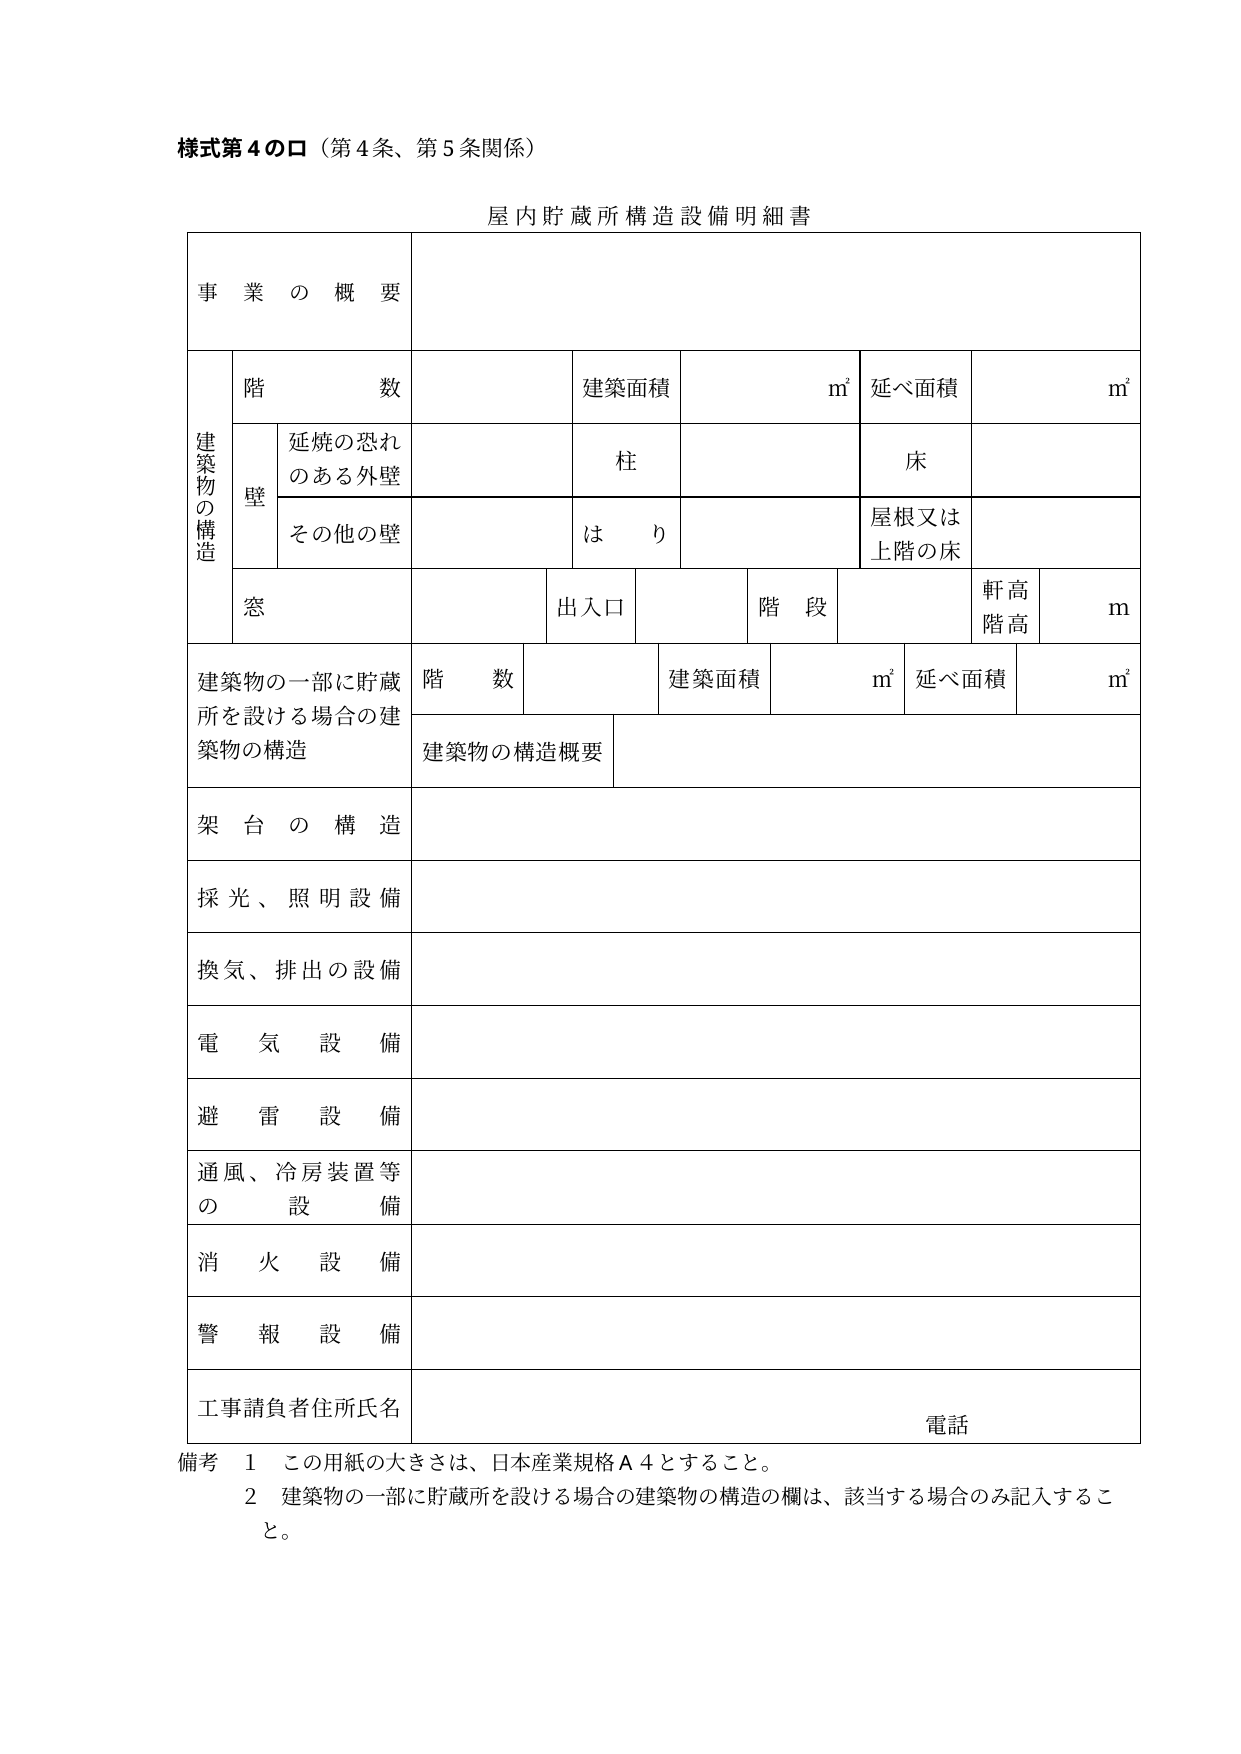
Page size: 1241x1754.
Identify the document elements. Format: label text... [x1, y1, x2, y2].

table_cell [614, 715, 1140, 787]
table_cell は り [573, 498, 680, 568]
table_cell 消火設備 [188, 1225, 411, 1296]
table_cell 建築物の構造 [188, 351, 232, 642]
table_cell [681, 424, 859, 496]
table_cell [636, 569, 747, 642]
table_cell 屋根又は 上階の床 [861, 498, 971, 568]
table_cell [972, 424, 1140, 496]
table_cell [412, 1297, 1140, 1369]
table_cell 架台の構造 [188, 788, 411, 860]
table_cell [412, 788, 1140, 860]
table_cell 建築物の一部に貯蔵所を設ける場合の建築物の構造 [188, 644, 411, 787]
text と。 [177, 1512, 1122, 1546]
table_cell 避雷設備 [188, 1079, 411, 1150]
table_cell [412, 351, 572, 423]
text 屋 内 貯 蔵 所 構 造 設 備 明 細 書 [177, 198, 1122, 232]
table_cell [412, 498, 572, 568]
table_cell 通風、冷房装置等 の設備 [188, 1151, 411, 1224]
table_cell 床 [861, 424, 971, 496]
table_cell 延べ面積 [861, 351, 971, 423]
table_cell [412, 1006, 1140, 1078]
text ２ 建築物の一部に貯蔵所を設ける場合の建築物の構造の欄は、該当する場合のみ記入するこ [177, 1478, 1122, 1512]
table_cell 工事請負者住所氏名 [188, 1370, 411, 1443]
table_cell 壁 [233, 424, 277, 568]
table_cell [412, 1151, 1140, 1224]
table_cell 電話 [412, 1370, 1140, 1443]
table_cell 延焼の恐れのある外壁 [278, 424, 411, 496]
table_cell [524, 644, 658, 713]
table_cell 階数 [412, 644, 523, 713]
table_cell 柱 [573, 424, 680, 496]
table_header [412, 233, 1140, 350]
table_cell 換気、排出の設備 [188, 933, 411, 1004]
text 備考 １ この用紙の大きさは、日本産業規格A４とすること。 [177, 1444, 1122, 1478]
table_header 事業の概要 [188, 233, 411, 350]
table_cell ｍ [1040, 569, 1140, 642]
table_cell 電気設備 [188, 1006, 411, 1078]
table_cell [838, 569, 971, 642]
table_cell 階段 [748, 569, 837, 642]
table_cell [412, 424, 572, 496]
table_cell 軒高 階高 [972, 569, 1039, 642]
table_cell [412, 933, 1140, 1004]
table_cell [412, 1079, 1140, 1150]
table_cell [412, 569, 546, 642]
table_cell ㎡ [681, 351, 859, 423]
table_cell ㎡ [771, 644, 904, 713]
table_cell 延べ面積 [905, 644, 1016, 713]
table_cell ㎡ [1017, 644, 1140, 713]
table_cell [412, 1225, 1140, 1296]
table_cell 建築物の構造概要 [412, 715, 613, 787]
table_cell その他の壁 [278, 498, 411, 568]
table_cell [972, 498, 1140, 568]
table_cell 出入口 [547, 569, 635, 642]
table_cell 階数 [233, 351, 411, 423]
text 様式第4のロ（第4条、第5条関係） [177, 130, 1122, 164]
table_cell [412, 861, 1140, 932]
table_cell [681, 498, 859, 568]
table_cell 窓 [233, 569, 411, 642]
table_cell 警報設備 [188, 1297, 411, 1369]
table_cell 採光、照明設備 [188, 861, 411, 932]
table_cell ㎡ [972, 351, 1140, 423]
table_cell 建築面積 [573, 351, 680, 423]
table_cell 建築面積 [659, 644, 770, 713]
